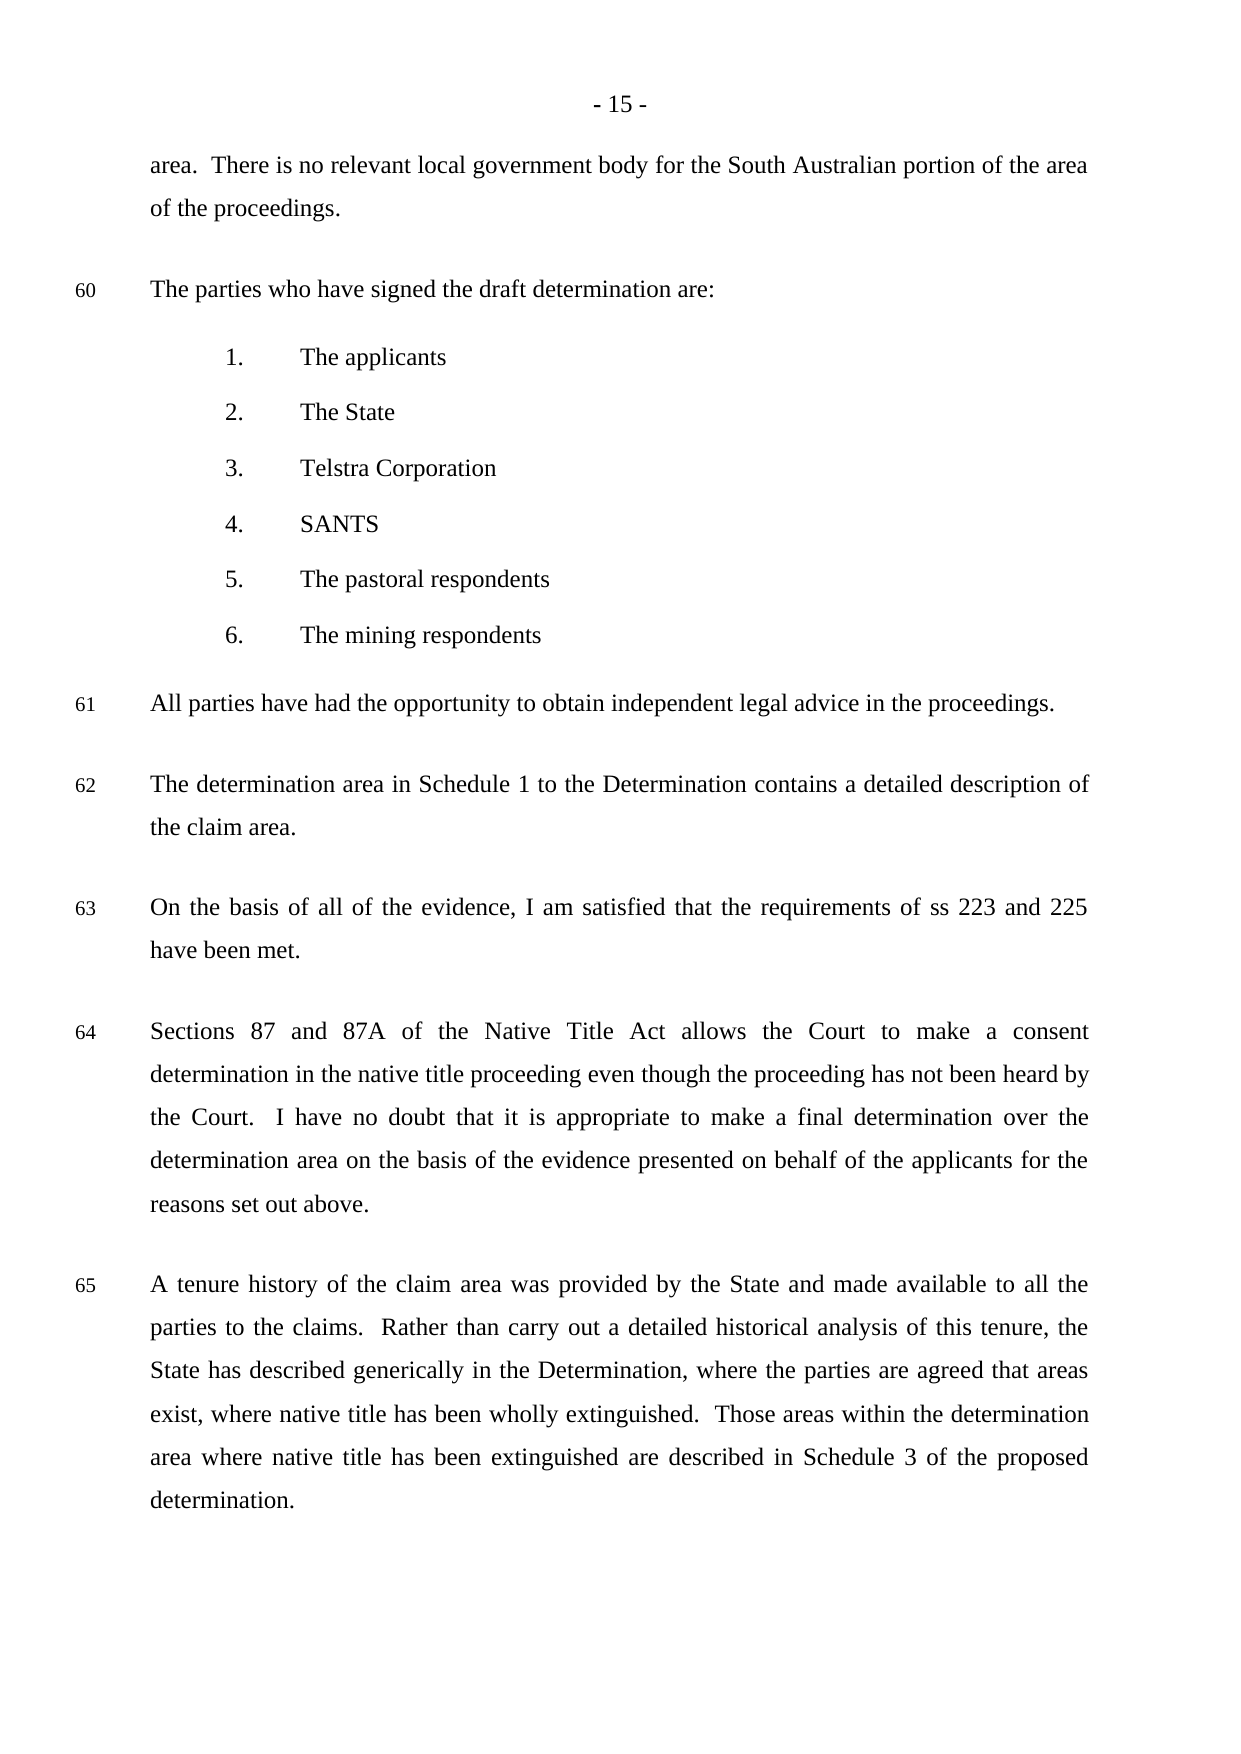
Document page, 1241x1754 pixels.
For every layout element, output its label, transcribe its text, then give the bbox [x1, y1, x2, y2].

list The State [225, 397, 1090, 426]
list The pastoral respondents [225, 564, 1090, 593]
list The mining respondents [225, 620, 1090, 649]
text Sections 87 and 87A of the Native Title Act allows the Court to make a consent determination in the native title proceeding even though the proceeding has not been heard by the Court. I have no doubt that it is appropriate to make a final determination over the determination area on the basis of the evidence presented on behalf of the applicants for the reasons set out above. [75, 1016, 1090, 1217]
list The applicants [225, 342, 1090, 371]
list SANTS [225, 509, 1090, 537]
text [75, 150, 1090, 222]
list Telstra Corporation [225, 453, 1090, 482]
text On the basis of all of the evidence, I am satisfied that the requirements of ss 223 and 225 have been met. [75, 892, 1090, 964]
text A tenure history of the claim area was provided by the State and made available to all the parties to the claims. Rather than carry out a detailed historical analysis of this tenure, the State has described generically in the Determination, where the parties are agreed that areas exist, where native title has been wholly extinguished. Those areas within the determination area where native title has been extinguished are described in Schedule 3 of the proposed determination. [75, 1269, 1090, 1514]
text All parties have had the opportunity to obtain independent legal advice in the proceedings. [75, 688, 1090, 717]
text The determination area in Schedule 1 to the Determination contains a detailed description of the claim area. [75, 769, 1090, 841]
text The parties who have signed the draft determination are: [75, 274, 1090, 302]
